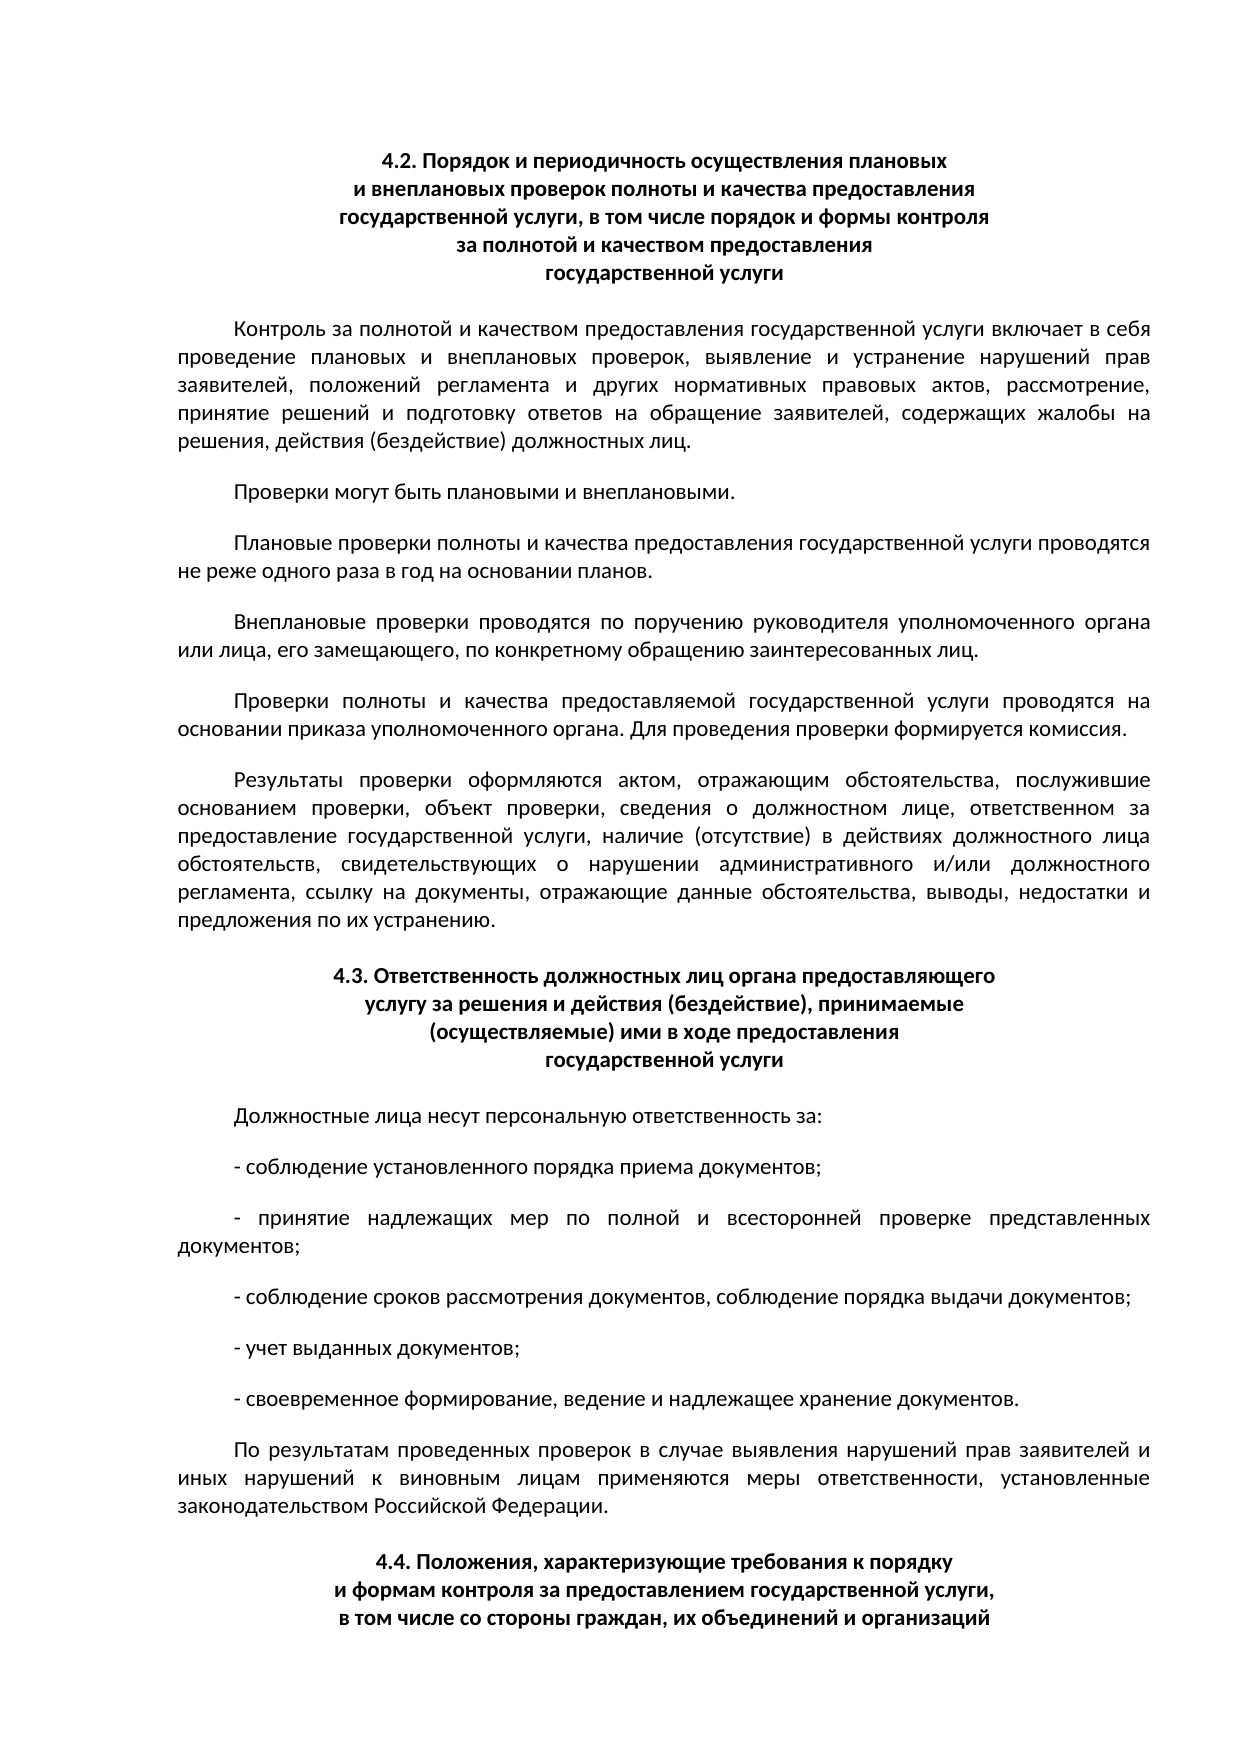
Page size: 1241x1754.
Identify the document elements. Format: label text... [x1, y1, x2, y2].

title государственной услуги [177, 258, 1152, 286]
text Внеплановые проверки проводятся по поручению руководителя уполномоченного органа или лица, его замещающего, по конкретному обращению заинтересованных лиц. [177, 607, 1152, 663]
text По результатам проведенных проверок в случае выявления нарушений прав заявителей и иных нарушений к виновным лицам применяются меры ответственности, установленные законодательством Российской Федерации. [177, 1435, 1152, 1519]
text Результаты проверки оформляются актом, отражающим обстоятельства, послужившие основанием проверки, объект проверки, сведения о должностном лице, ответственном за предоставление государственной услуги, наличие (отсутствие) в действиях должностного лица обстоятельств, свидетельствующих о нарушении административного и/или должностного регламента, ссылку на документы, отражающие данные обстоятельства, выводы, недостатки и предложения по их устранению. [177, 765, 1152, 933]
title услугу за решения и действия (бездействие), принимаемые [177, 989, 1152, 1017]
title 4.4. Положения, характеризующие требования к порядку [177, 1547, 1152, 1575]
text Плановые проверки полноты и качества предоставления государственной услуги проводятся не реже одного раза в год на основании планов. [177, 528, 1152, 584]
title (осуществляемые) ими в ходе предоставления [177, 1017, 1152, 1045]
title и внеплановых проверок полноты и качества предоставления [177, 174, 1152, 202]
text Проверки полноты и качества предоставляемой государственной услуги проводятся на основании приказа уполномоченного органа. Для проведения проверки формируется комиссия. [177, 686, 1152, 742]
title государственной услуги [177, 1045, 1152, 1073]
text - принятие надлежащих мер по полной и всесторонней проверке представленных документов; [177, 1203, 1152, 1259]
title государственной услуги, в том числе порядок и формы контроля [177, 202, 1152, 230]
text - своевременное формирование, ведение и надлежащее хранение документов. [177, 1384, 1152, 1412]
text Проверки могут быть плановыми и внеплановыми. [177, 477, 1152, 505]
title за полнотой и качеством предоставления [177, 230, 1152, 258]
text - соблюдение установленного порядка приема документов; [177, 1152, 1152, 1180]
title в том числе со стороны граждан, их объединений и организаций [177, 1603, 1152, 1631]
text - учет выданных документов; [177, 1333, 1152, 1361]
text Должностные лица несут персональную ответственность за: [177, 1101, 1152, 1129]
title и формам контроля за предоставлением государственной услуги, [177, 1575, 1152, 1603]
title 4.2. Порядок и периодичность осуществления плановых [177, 146, 1152, 174]
title 4.3. Ответственность должностных лиц органа предоставляющего [177, 961, 1152, 989]
text Контроль за полнотой и качеством предоставления государственной услуги включает в себя проведение плановых и внеплановых проверок, выявление и устранение нарушений прав заявителей, положений регламента и других нормативных правовых актов, рассмотрение, принятие решений и подготовку ответов на обращение заявителей, содержащих жалобы на решения, действия (бездействие) должностных лиц. [177, 314, 1152, 454]
text - соблюдение сроков рассмотрения документов, соблюдение порядка выдачи документов; [177, 1282, 1152, 1310]
